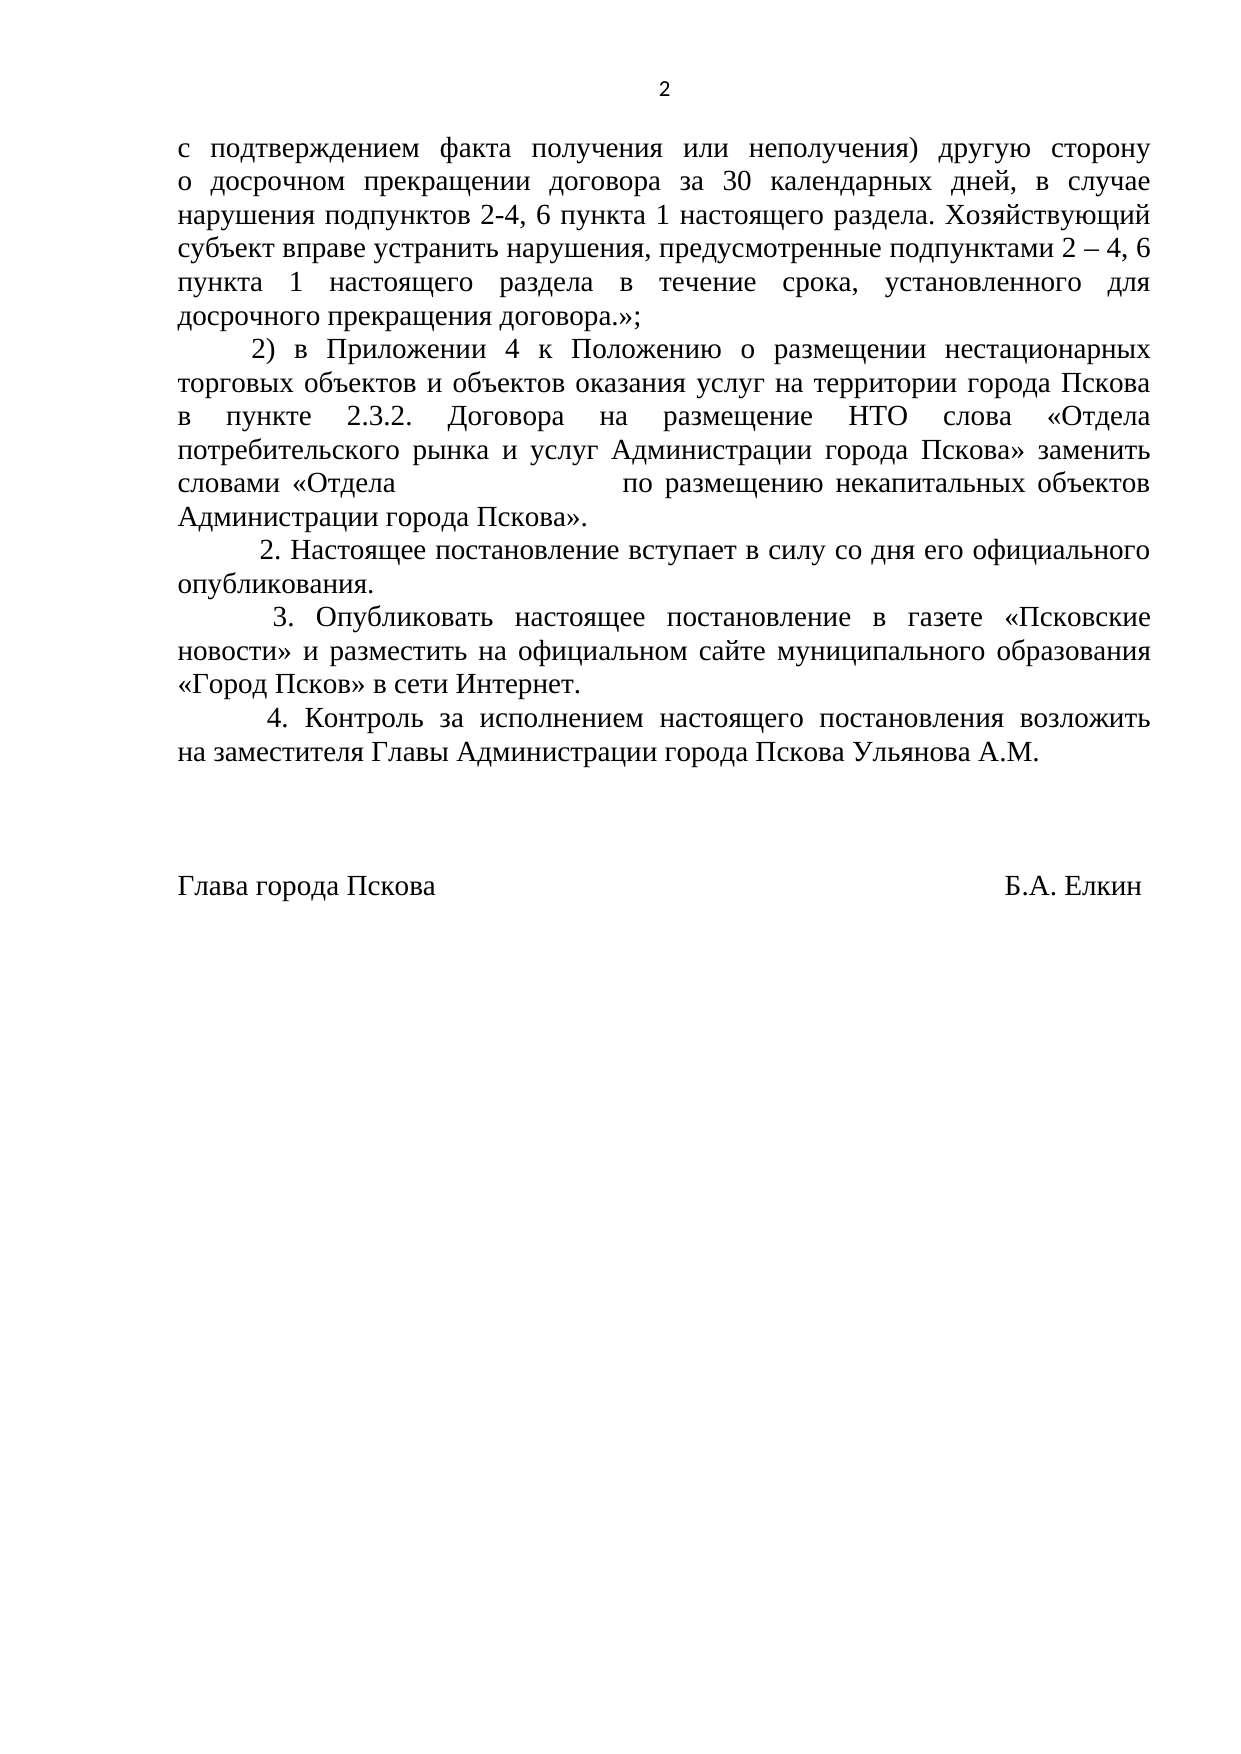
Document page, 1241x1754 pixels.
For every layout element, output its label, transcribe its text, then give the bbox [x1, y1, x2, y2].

text 3. Опубликовать настоящее постановление в газете «Псковские новости» и разместить на официальном сайте муниципального образования «Город Псков» в сети Интернет. [177, 599, 1152, 700]
text 2) в Приложении 4 к Положению о размещении нестационарных торговых объектов и объектов оказания услуг на территории города Пскова в пункте 2.3.2. Договора на размещение НТО слова «Отдела потребительского рынка и услуг Администрации города Пскова» заменить словами «Отдела по размещению некапитальных объектов Администрации города Пскова». [177, 331, 1152, 532]
text Глава города Пскова Б.А. Елкин [177, 868, 1152, 901]
text 4. Контроль за исполнением настоящего постановления возложить на заместителя Главы Администрации города Пскова Ульянова А.М. [177, 700, 1152, 767]
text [177, 130, 1152, 331]
text 2. Настоящее постановление вступает в силу со дня его официального опубликования. [177, 532, 1152, 599]
